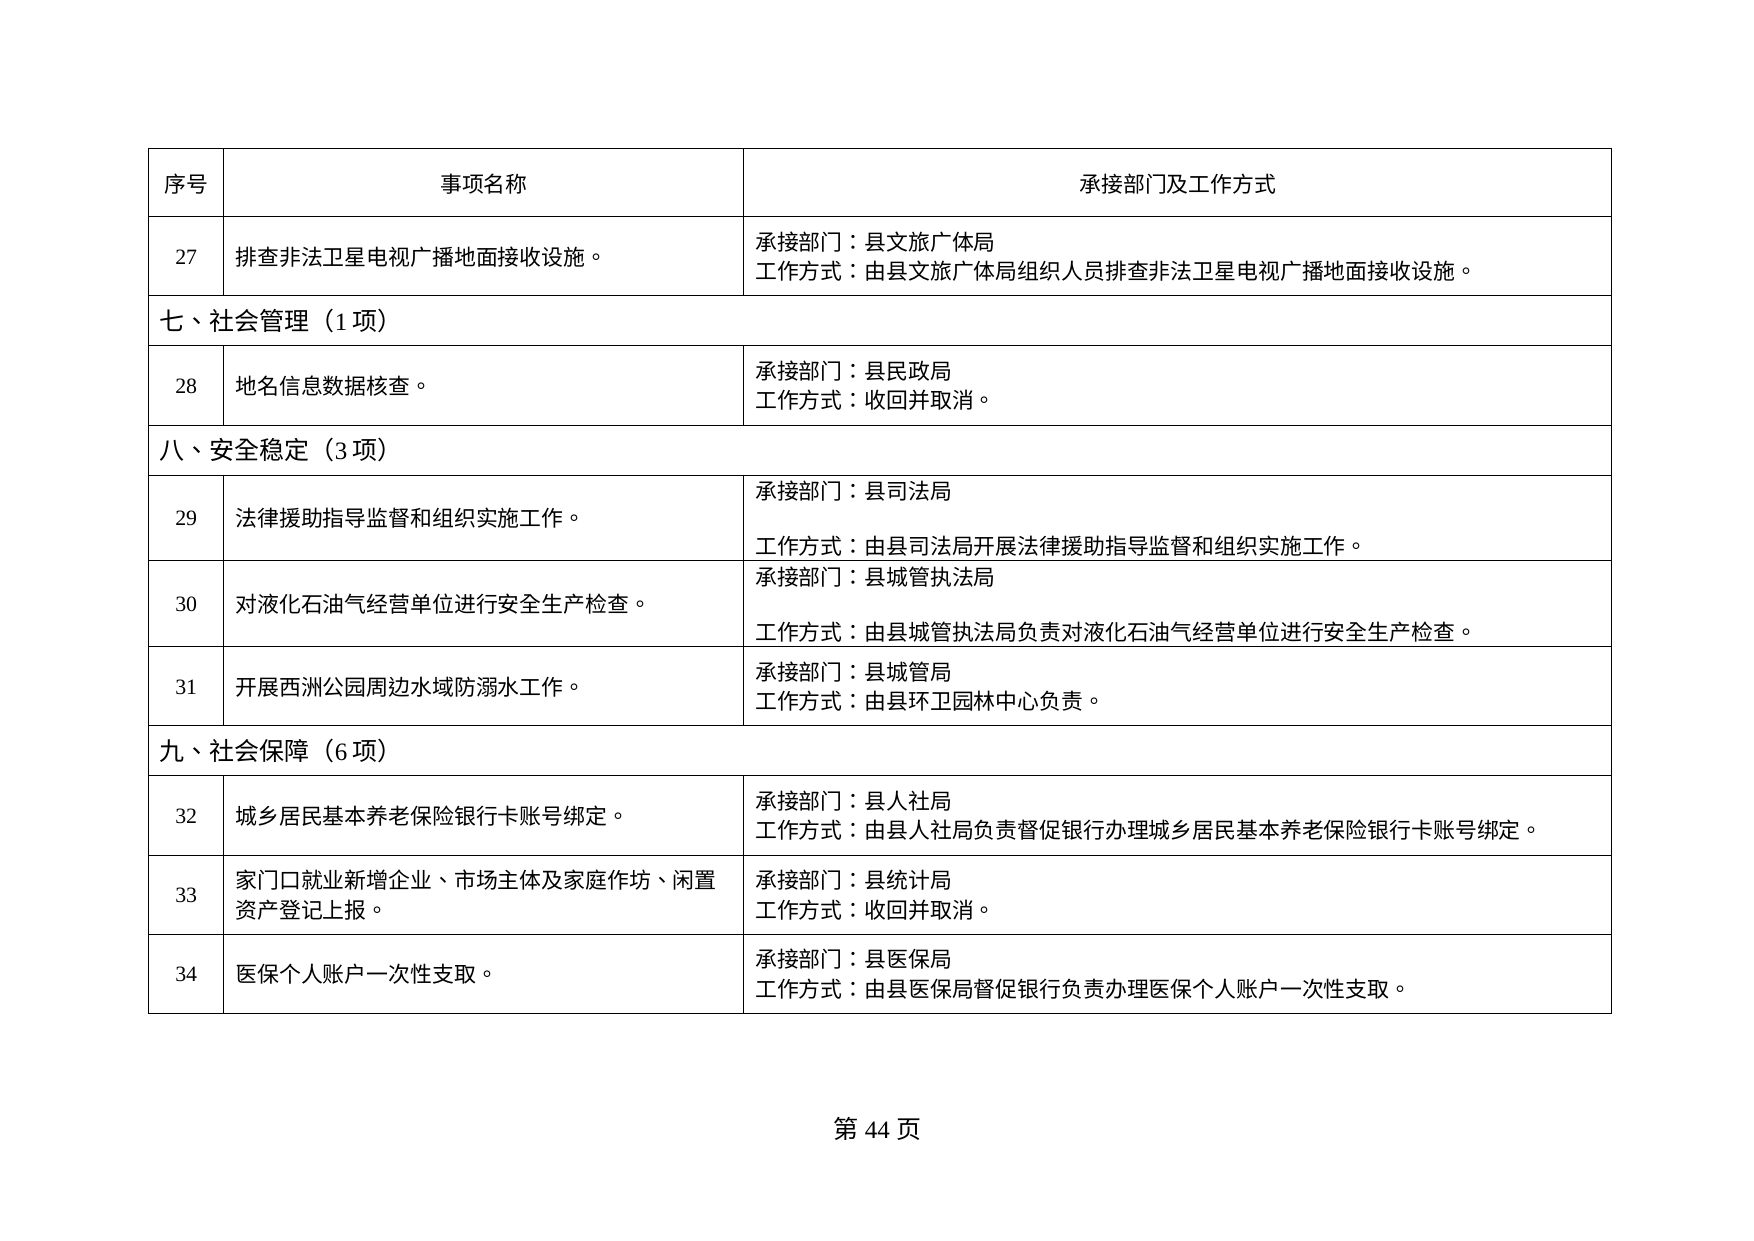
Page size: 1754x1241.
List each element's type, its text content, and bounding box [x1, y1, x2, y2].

table_cell 家门口就业新增企业、市场主体及家庭作坊、闲置资产登记上报。 [224, 856, 743, 934]
table_cell 29 [149, 476, 223, 560]
table_header 序号 [149, 149, 223, 216]
table_cell 27 [149, 217, 223, 295]
table_header 承接部门及工作方式 [744, 149, 1611, 216]
table_cell 31 [149, 647, 223, 725]
table_cell 承接部门：县司法局 工作方式：由县司法局开展法律援助指导监督和组织实施工作。 [744, 476, 1611, 560]
table_cell 承接部门：县城管执法局 工作方式：由县城管执法局负责对液化石油气经营单位进行安全生产检查。 [744, 561, 1611, 646]
table_cell 34 [149, 935, 223, 1013]
table_cell 七、社会管理（1项） [149, 296, 1611, 345]
table_cell 对液化石油气经营单位进行安全生产检查。 [224, 561, 743, 646]
table_cell 九、社会保障（6项） [149, 726, 1611, 775]
table_cell 32 [149, 776, 223, 854]
table_cell 地名信息数据核查。 [224, 346, 743, 424]
table_cell 承接部门：县统计局 工作方式：收回并取消。 [744, 856, 1611, 934]
table_cell 排查非法卫星电视广播地面接收设施。 [224, 217, 743, 295]
table_cell 33 [149, 856, 223, 934]
table_cell 法律援助指导监督和组织实施工作。 [224, 476, 743, 560]
table_cell 承接部门：县文旅广体局 工作方式：由县文旅广体局组织人员排查非法卫星电视广播地面接收设施。 [744, 217, 1611, 295]
table_cell 30 [149, 561, 223, 646]
table_cell 28 [149, 346, 223, 424]
table_cell 承接部门：县城管局 工作方式：由县环卫园林中心负责。 [744, 647, 1611, 725]
table_cell 承接部门：县人社局 工作方式：由县人社局负责督促银行办理城乡居民基本养老保险银行卡账号绑定。 [744, 776, 1611, 854]
table_cell 医保个人账户一次性支取。 [224, 935, 743, 1013]
table_cell 承接部门：县医保局 工作方式：由县医保局督促银行负责办理医保个人账户一次性支取。 [744, 935, 1611, 1013]
table_header 事项名称 [224, 149, 743, 216]
table_cell 八、安全稳定（3项） [149, 426, 1611, 474]
table_cell 开展西洲公园周边水域防溺水工作。 [224, 647, 743, 725]
table_cell 承接部门：县民政局 工作方式：收回并取消。 [744, 346, 1611, 424]
table_cell 城乡居民基本养老保险银行卡账号绑定。 [224, 776, 743, 854]
